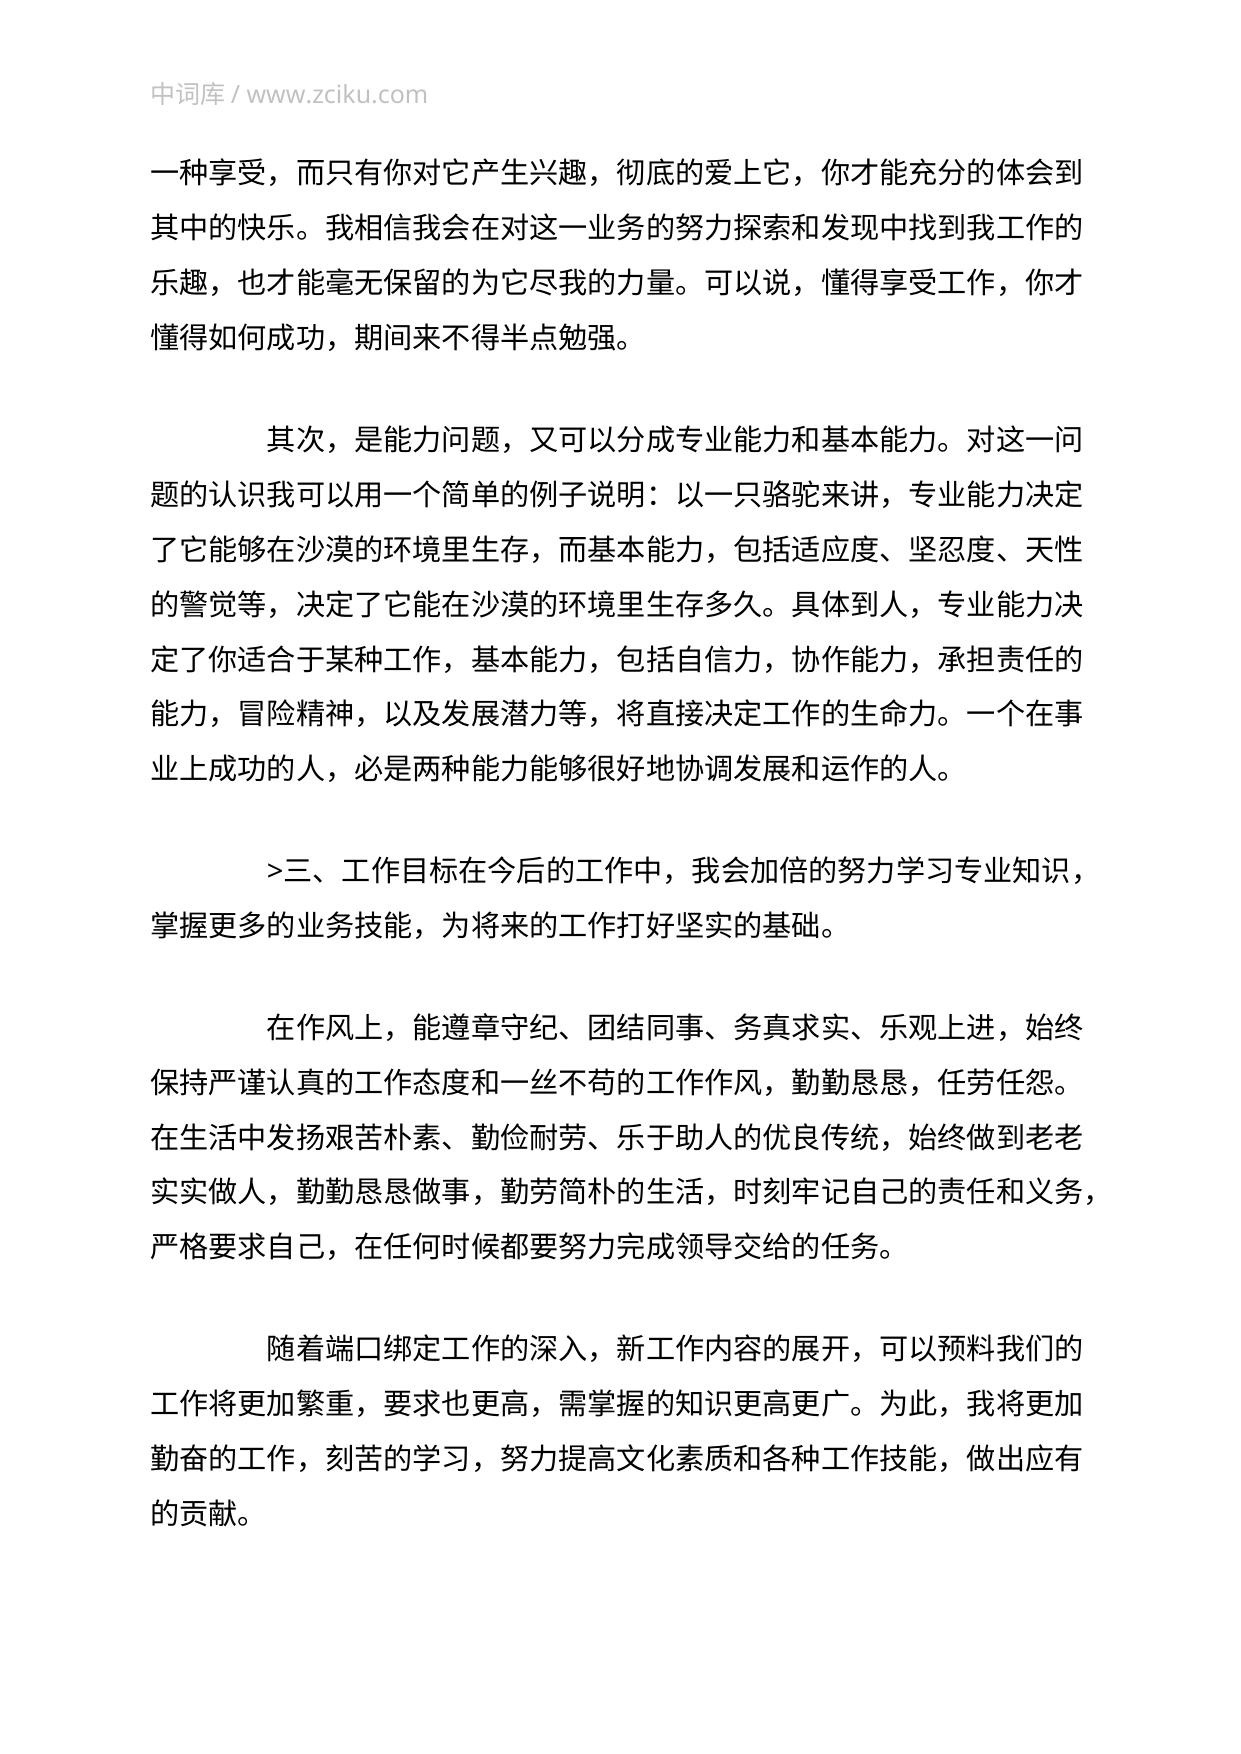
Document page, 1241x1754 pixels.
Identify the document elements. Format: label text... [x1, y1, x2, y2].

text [150, 150, 1090, 357]
text >三、工作目标在今后的工作中，我会加倍的努力学习专业知识，掌握更多的业务技能，为将来的工作打好坚实的基础。 [150, 848, 1090, 945]
text 随着端口绑定工作的深入，新工作内容的展开，可以预料我们的工作将更加繁重，要求也更高，需掌握的知识更高更广。为此，我将更加勤奋的工作，刻苦的学习，努力提高文化素质和各种工作技能，做出应有的贡献。 [150, 1326, 1090, 1533]
text 其次，是能力问题，又可以分成专业能力和基本能力。对这一问题的认识我可以用一个简单的例子说明：以一只骆驼来讲，专业能力决定了它能够在沙漠的环境里生存，而基本能力，包括适应度、坚忍度、天性的警觉等，决定了它能在沙漠的环境里生存多久。具体到人，专业能力决定了你适合于某种工作，基本能力，包括自信力，协作能力，承担责任的能力，冒险精神，以及发展潜力等，将直接决定工作的生命力。一个在事业上成功的人，必是两种能力能够很好地协调发展和运作的人。 [150, 416, 1090, 788]
text 在作风上，能遵章守纪、团结同事、务真求实、乐观上进，始终保持严谨认真的工作态度和一丝不苟的工作作风，勤勤恳恳，任劳任怨。在生活中发扬艰苦朴素、勤俭耐劳、乐于助人的优良传统，始终做到老老实实做人，勤勤恳恳做事，勤劳简朴的生活，时刻牢记自己的责任和义务，严格要求自己，在任何时候都要努力完成领导交给的任务。 [150, 1004, 1090, 1266]
